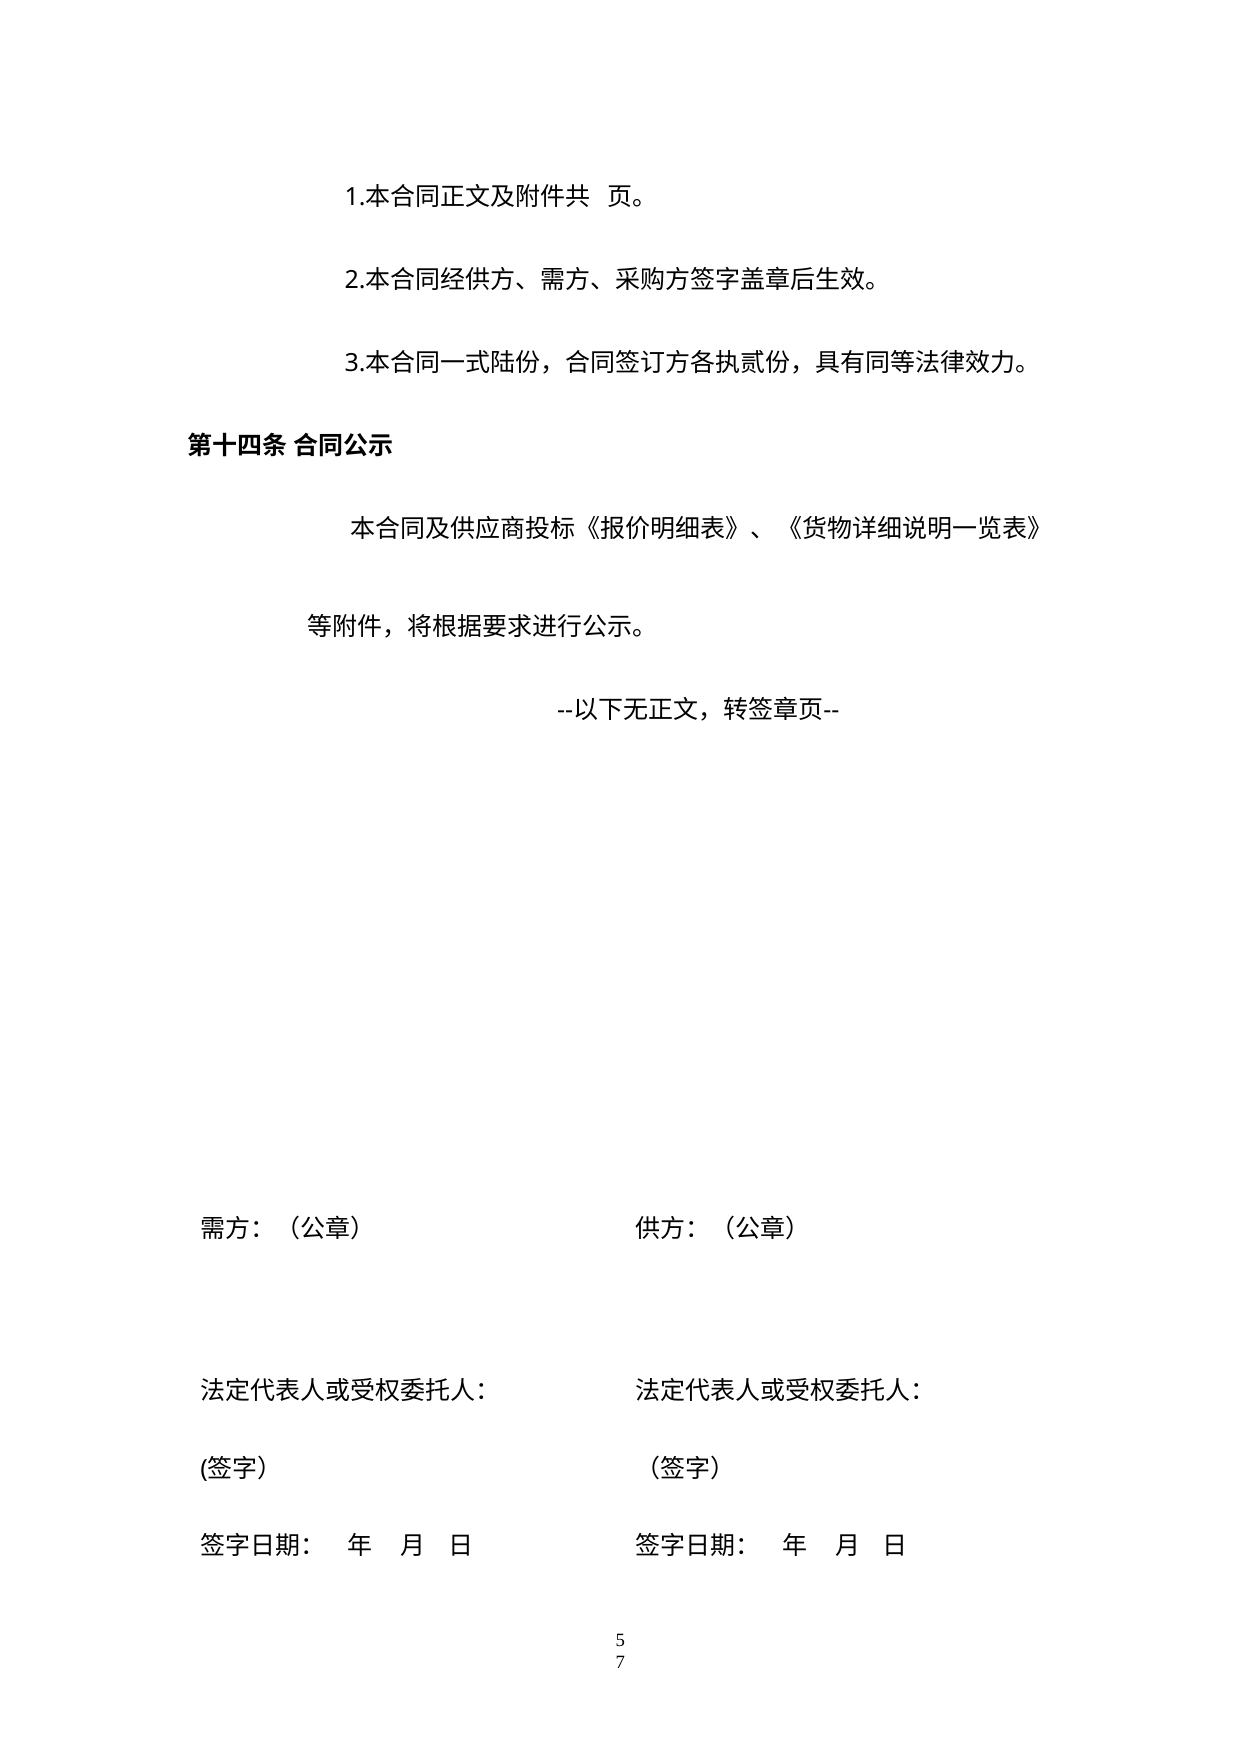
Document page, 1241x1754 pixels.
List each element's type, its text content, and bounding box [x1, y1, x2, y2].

table_header 供方：（公章） [624, 1112, 1051, 1356]
table_cell 法定代表人或受权委托人： [624, 1356, 1051, 1434]
table_cell (签字） [189, 1434, 624, 1511]
table_cell 法定代表人或受权委托人： [189, 1356, 624, 1434]
text --以下无正文，转签章页-- [307, 675, 1053, 740]
text 第十四条 合同公示 [187, 411, 1053, 476]
text 本合同及供应商投标《报价明细表》、《货物详细说明一览表》等附件，将根据要求进行公示。 [307, 494, 1053, 657]
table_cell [189, 1511, 624, 1589]
table_cell 签字日期： 年 月 日 [624, 1511, 1051, 1589]
table_cell （签字） [624, 1434, 1051, 1511]
text 3.本合同一式陆份，合同签订方各执贰份，具有同等法律效力。 [307, 328, 1053, 393]
table_header 需方：（公章） [189, 1112, 624, 1356]
text 2.本合同经供方、需方、采购方签字盖章后生效。 [307, 245, 1053, 310]
text 1.本合同正文及附件共 页。 [307, 162, 1053, 227]
